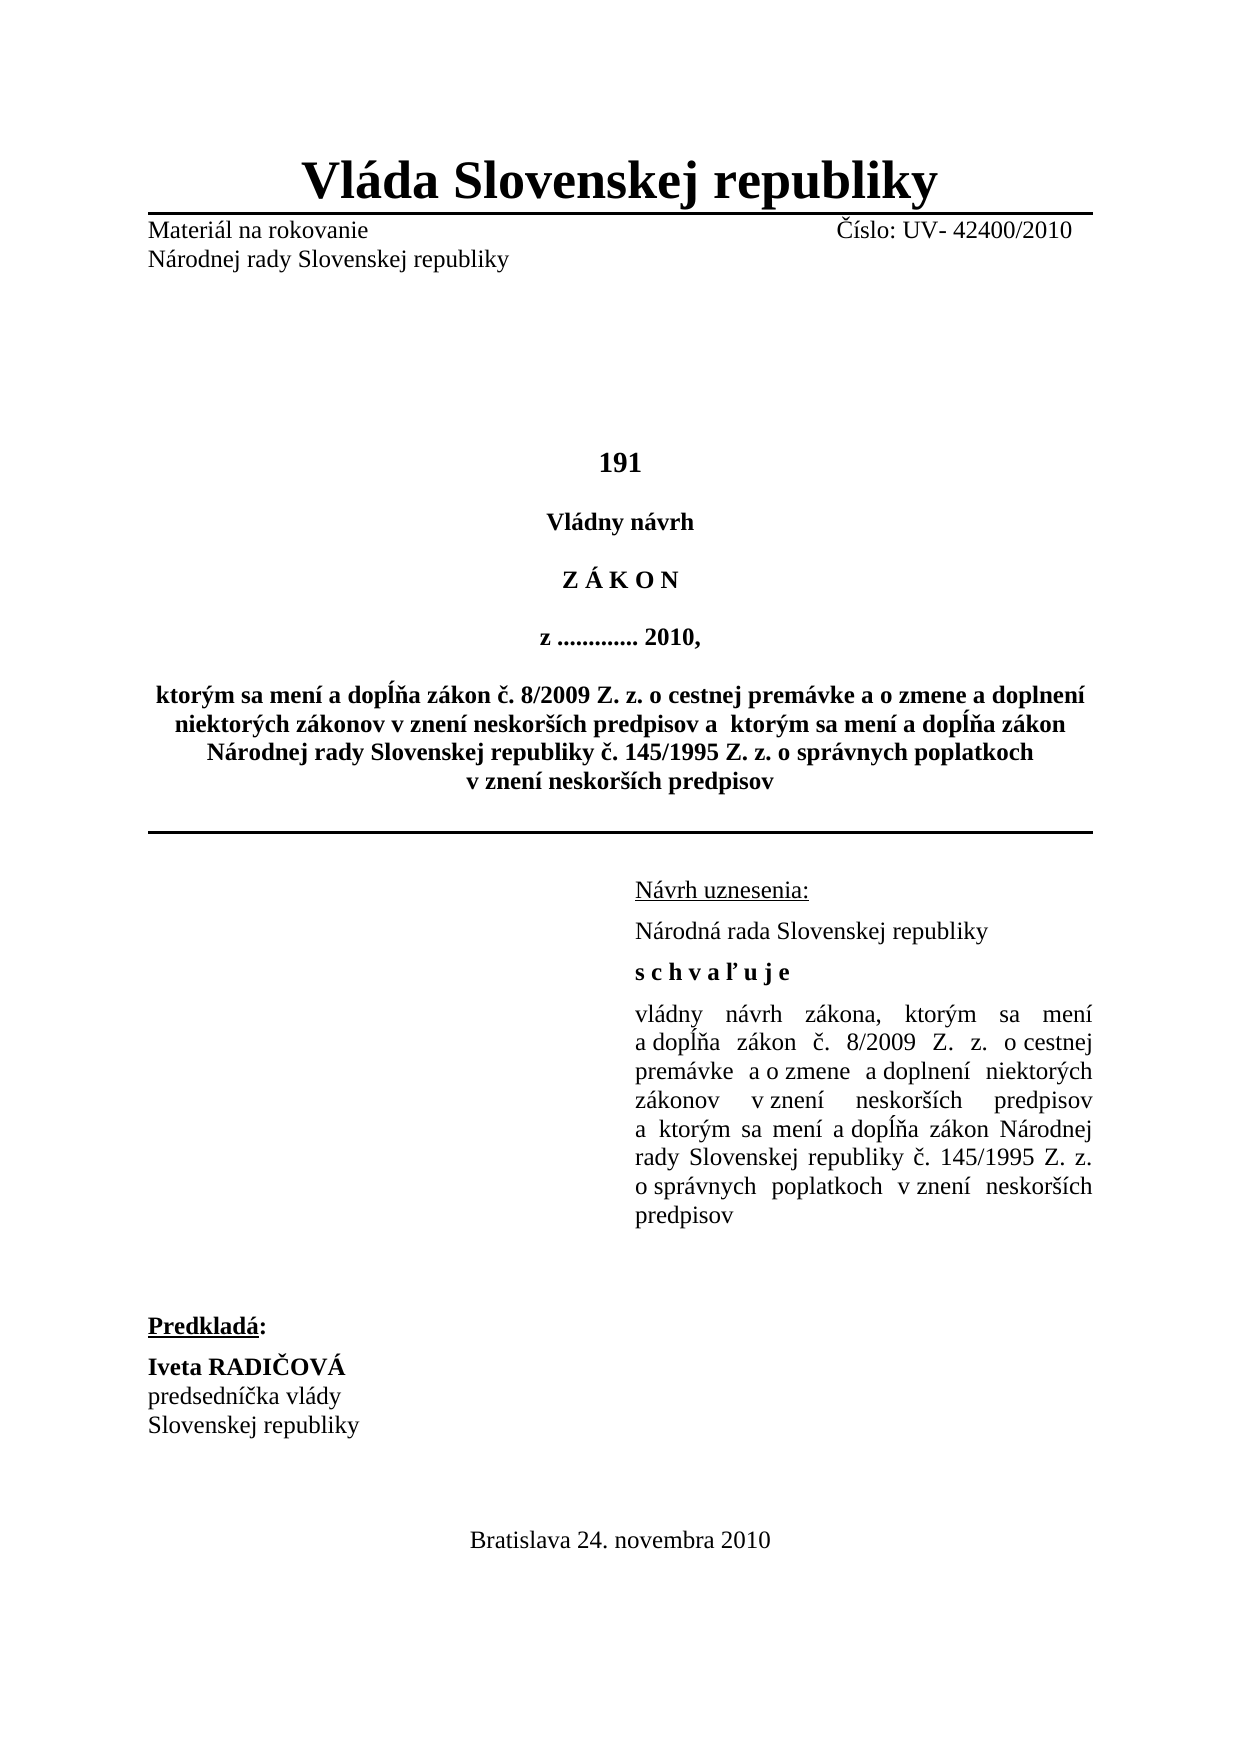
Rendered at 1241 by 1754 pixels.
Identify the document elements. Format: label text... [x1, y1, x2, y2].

text ktorým sa mení a dopĺňa zákon č. 8/2009 Z. z. o cestnej premávke a o zmene a doplnení niektorých zákonov v znení neskorších predpisov a ktorým sa mení a dopĺňa zákon Národnej rady Slovenskej republiky č. 145/1995 Z. z. o správnych poplatkoch [148, 680, 1093, 766]
text Bratislava 24. novembra 2010 [148, 1525, 1093, 1554]
text Návrh uznesenia: [635, 875, 1093, 904]
text Materiál na rokovanie Číslo: UV- 42400/2010 [148, 215, 1093, 244]
text Z Á K O N [148, 565, 1093, 594]
text 191 [148, 445, 1093, 479]
text v znení neskorších predpisov [148, 766, 1093, 795]
text Slovenskej republiky [148, 1410, 1093, 1439]
text Vládny návrh [148, 507, 1093, 536]
text vládny návrh zákona, ktorým sa mení a dopĺňa zákon č. 8/2009 Z. z. o cestnej premávke a o zmene a doplnení niektorých zákonov v znení neskorších predpisov a ktorým sa mení a dopĺňa zákon Národnej rady Slovenskej republiky č. 145/1995 Z. z. o správnych poplatkoch v znení neskorších predpisov [635, 999, 1093, 1229]
text Vláda Slovenskej republiky [148, 148, 1093, 212]
text Národnej rady Slovenskej republiky [148, 244, 1093, 273]
text Národná rada Slovenskej republiky [635, 916, 1093, 945]
text predsedníčka vlády [148, 1381, 1093, 1410]
text Iveta Radičová [148, 1352, 1093, 1381]
text z ............. 2010, [148, 622, 1093, 651]
text s c h v a ľ u j e [635, 957, 1093, 986]
text Predkladá: [148, 1311, 1093, 1340]
